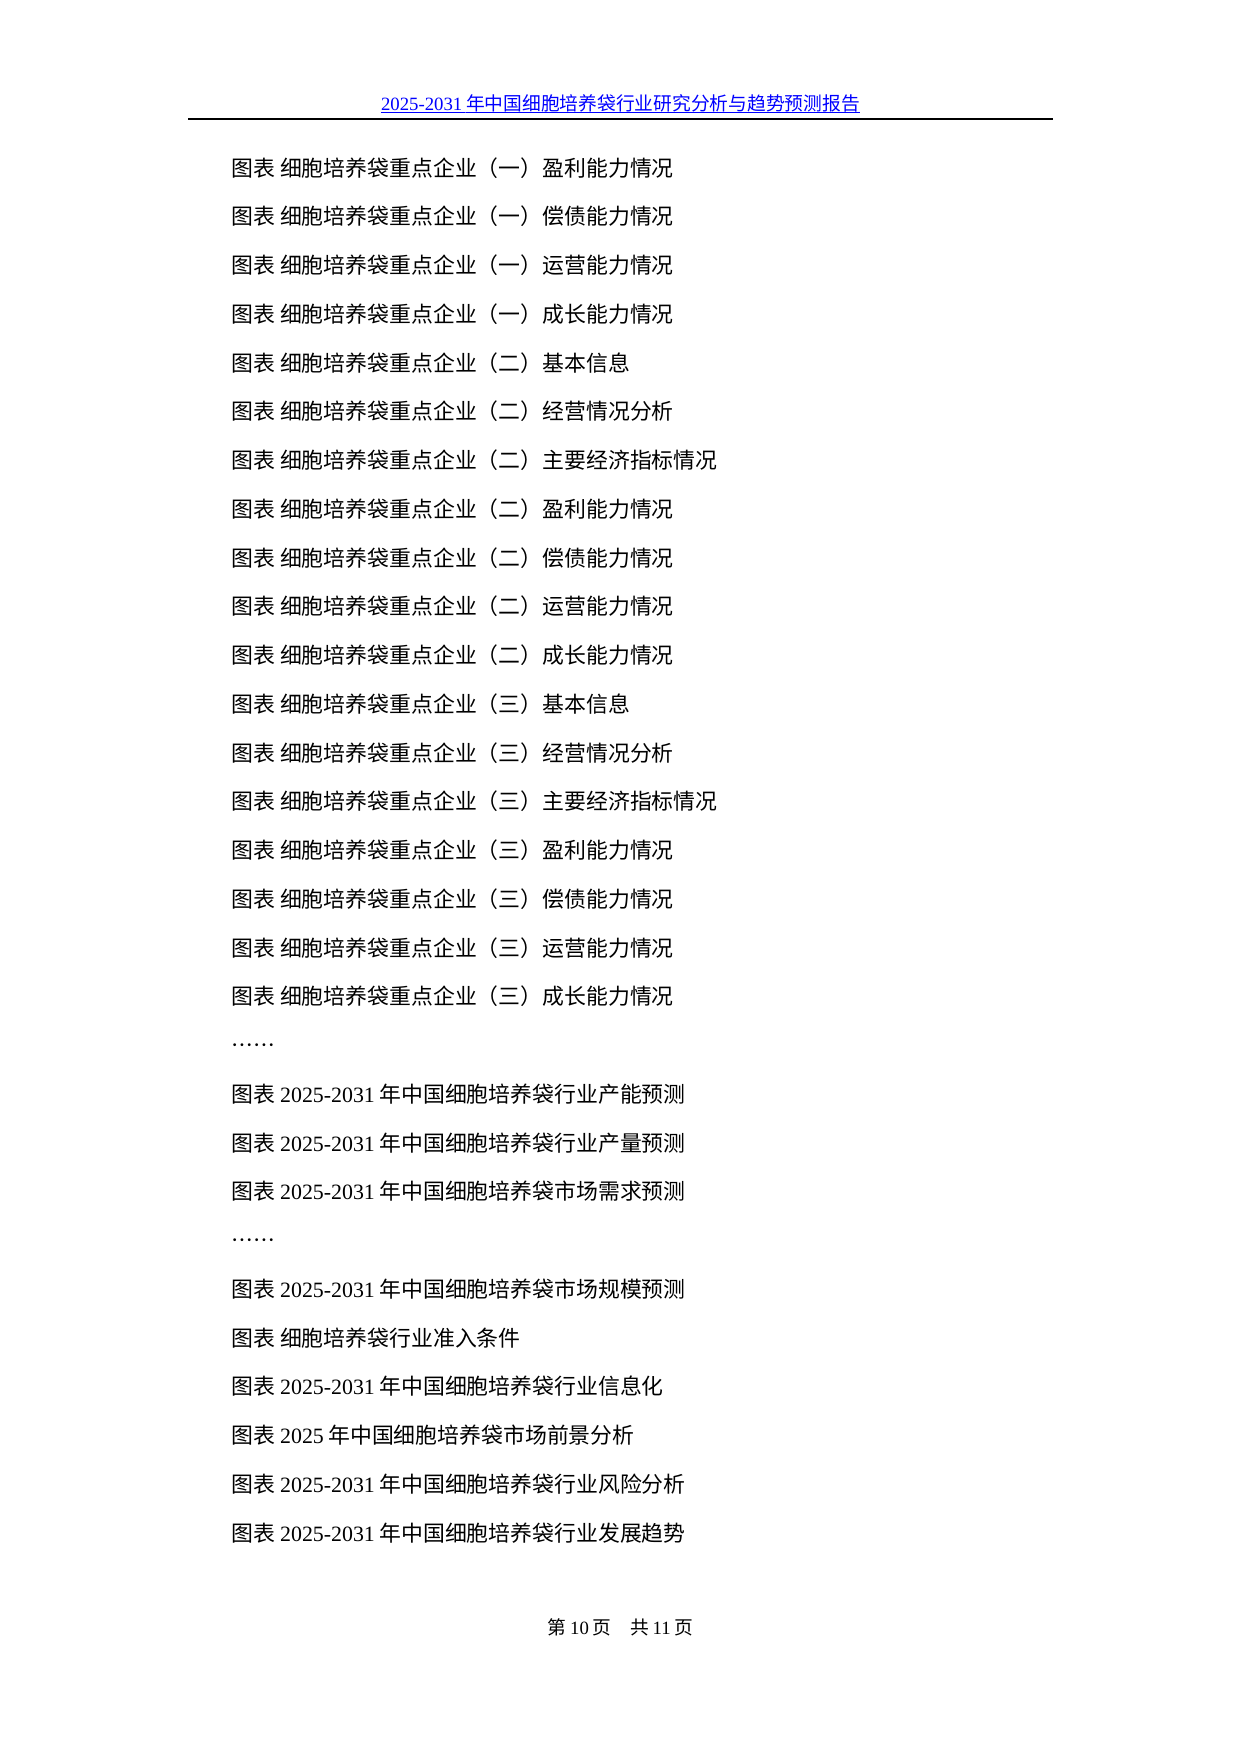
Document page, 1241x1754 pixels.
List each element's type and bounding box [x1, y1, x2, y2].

text [187, 150, 1053, 1548]
